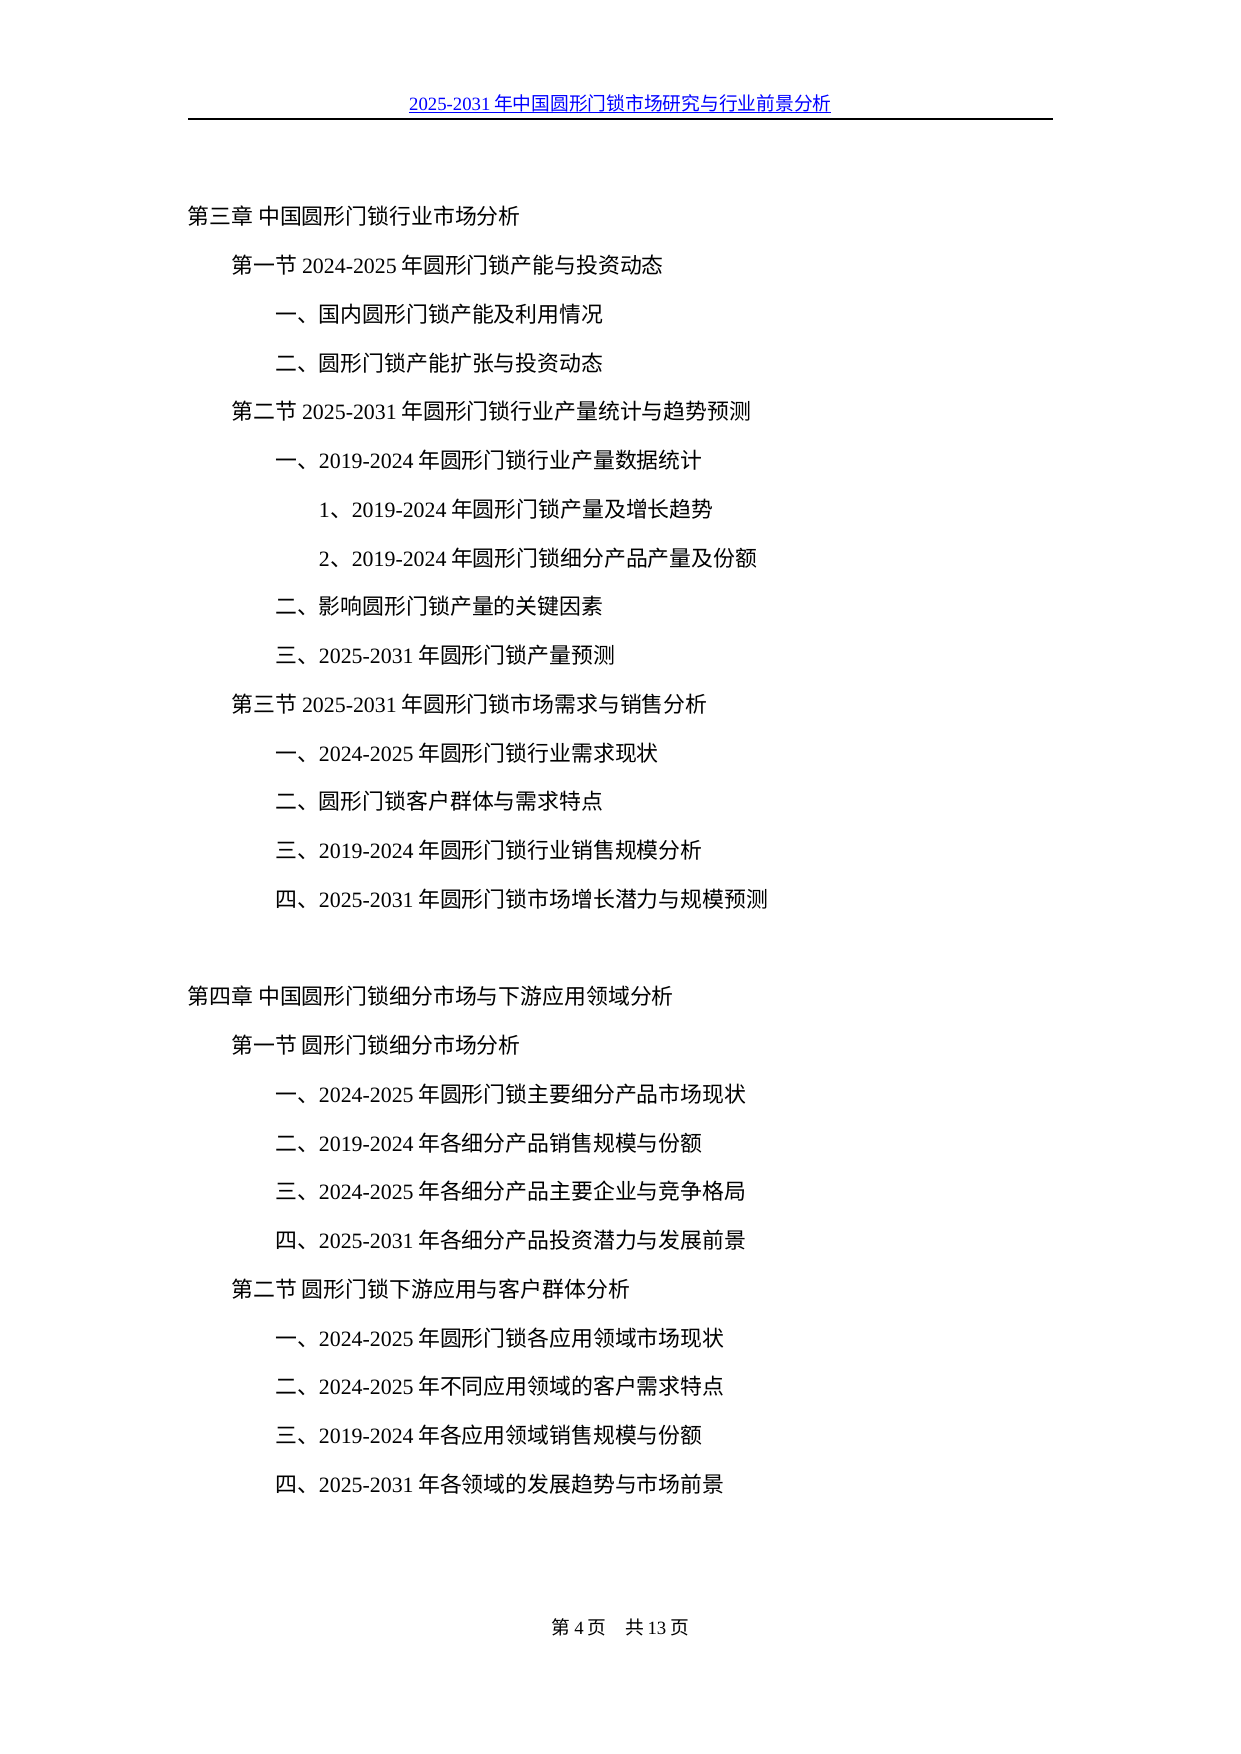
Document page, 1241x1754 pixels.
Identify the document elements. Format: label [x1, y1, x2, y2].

text [187, 150, 1053, 1499]
